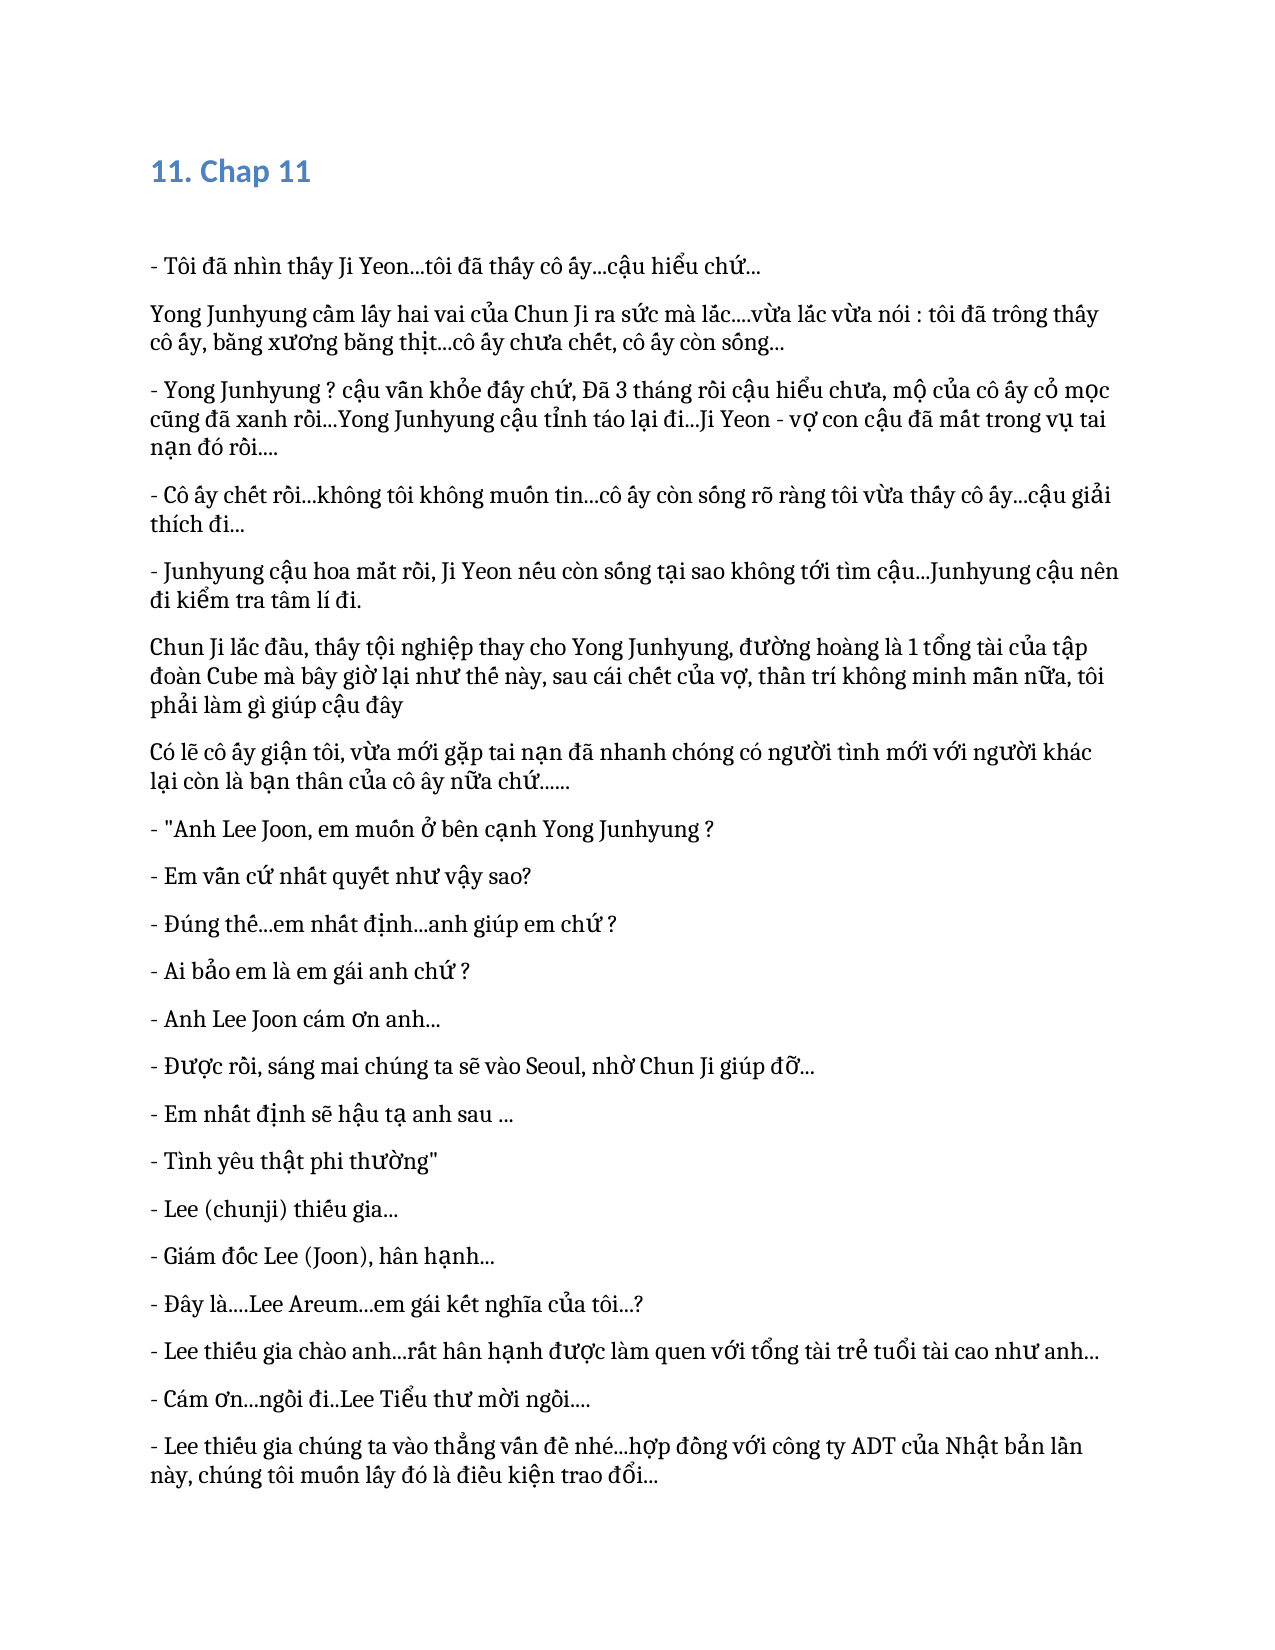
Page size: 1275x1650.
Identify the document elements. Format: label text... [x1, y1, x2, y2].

text - "Anh Lee Joon, em muốn ở bên cạnh Yong Junhyung ? [150, 814, 1125, 843]
text - Cám ơn...ngồi đi..Lee Tiểu thư mời ngồi.... [150, 1384, 1125, 1413]
text - Tôi đã nhìn thấy Ji Yeon...tôi đã thấy cô ấy...cậu hiểu chứ... [150, 194, 1125, 281]
text - Cô ấy chết rồi...không tôi không muốn tin...cô ấy còn sống rõ ràng tôi vừa thấy cô ấy...cậu giải thích đi... [150, 481, 1125, 538]
text - Junhyung cậu hoa mắt rồi, Ji Yeon nếu còn sống tại sao không tới tìm cậu...Junhyung cậu nên đi kiểm tra tâm lí đi. [150, 557, 1125, 614]
text - Ai bảo em là em gái anh chứ ? [150, 957, 1125, 986]
text Có lẽ cô ấy giận tôi, vừa mới gặp tai nạn đã nhanh chóng có người tình mới với người khác lại còn là bạn thân của cô ây nữa chứ...... [150, 738, 1125, 796]
text - Được rồi, sáng mai chúng ta sẽ vào Seoul, nhờ Chun Ji giúp đỡ... [150, 1052, 1125, 1081]
text - Lee thiếu gia chúng ta vào thẳng vấn đề nhé...hợp đồng với công ty ADT của Nhật bản lần này, chúng tôi muốn lấy đó là điều kiện trao đổi... [150, 1432, 1125, 1489]
text - Em nhất định sẽ hậu tạ anh sau ... [150, 1099, 1125, 1128]
text - Đây là....Lee Areum...em gái kết nghĩa của tôi...? [150, 1289, 1125, 1318]
text - Em vẫn cứ nhất quyết như vậy sao? [150, 862, 1125, 891]
text - Lee (chunji) thiếu gia... [150, 1194, 1125, 1223]
text - Đúng thế...em nhất định...anh giúp em chứ ? [150, 909, 1125, 938]
text Chun Ji lắc đầu, thấy tội nghiệp thay cho Yong Junhyung, đường hoàng là 1 tổng tài của tập đoàn Cube mà bây giờ lại như thế này, sau cái chết của vợ, thần trí không minh mẫn nữa, tôi phải làm gì giúp cậu đây [150, 633, 1125, 719]
text - Lee thiếu gia chào anh...rất hân hạnh được làm quen với tổng tài trẻ tuổi tài cao như anh... [150, 1337, 1125, 1366]
text - Giám đốc Lee (Joon), hân hạnh... [150, 1242, 1125, 1271]
text - Yong Junhyung ? cậu vẫn khỏe đấy chứ, Đã 3 tháng rồi cậu hiểu chưa, mộ của cô ấy cỏ mọc cũng đã xanh rồi...Yong Junhyung cậu tỉnh táo lại đi...Ji Yeon - vợ con cậu đã mất trong vụ tai nạn đó rồi.... [150, 376, 1125, 462]
text - Tình yêu thật phi thường" [150, 1147, 1125, 1176]
subtitle 11. Chap 11 [150, 150, 1125, 191]
text Yong Junhyung cầm lấy hai vai của Chun Ji ra sức mà lắc....vừa lắc vừa nói : tôi đã trông thấy cô ấy, bằng xương bằng thịt...cô ấy chưa chết, cô ấy còn sống... [150, 299, 1125, 357]
text - Anh Lee Joon cám ơn anh... [150, 1004, 1125, 1033]
